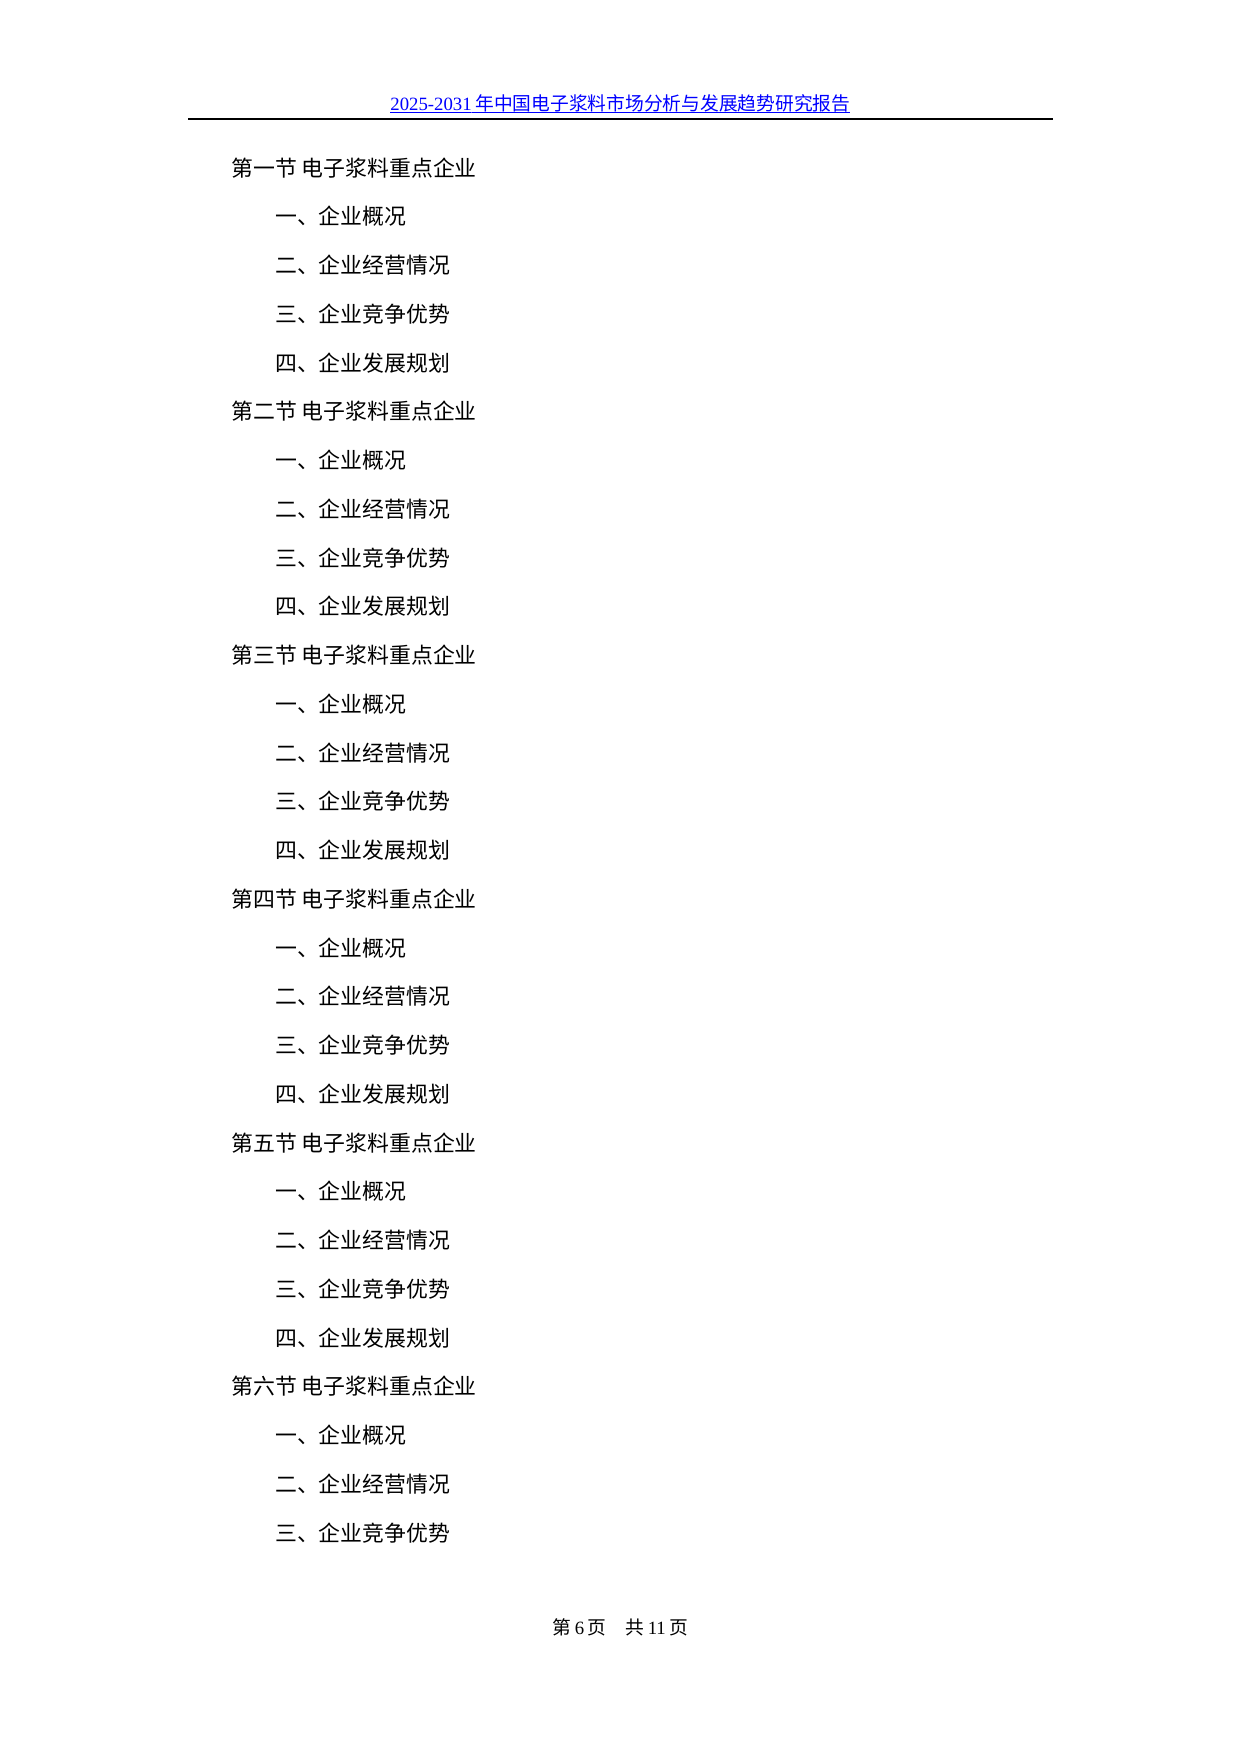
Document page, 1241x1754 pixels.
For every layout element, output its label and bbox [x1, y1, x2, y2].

text [187, 150, 1053, 1548]
